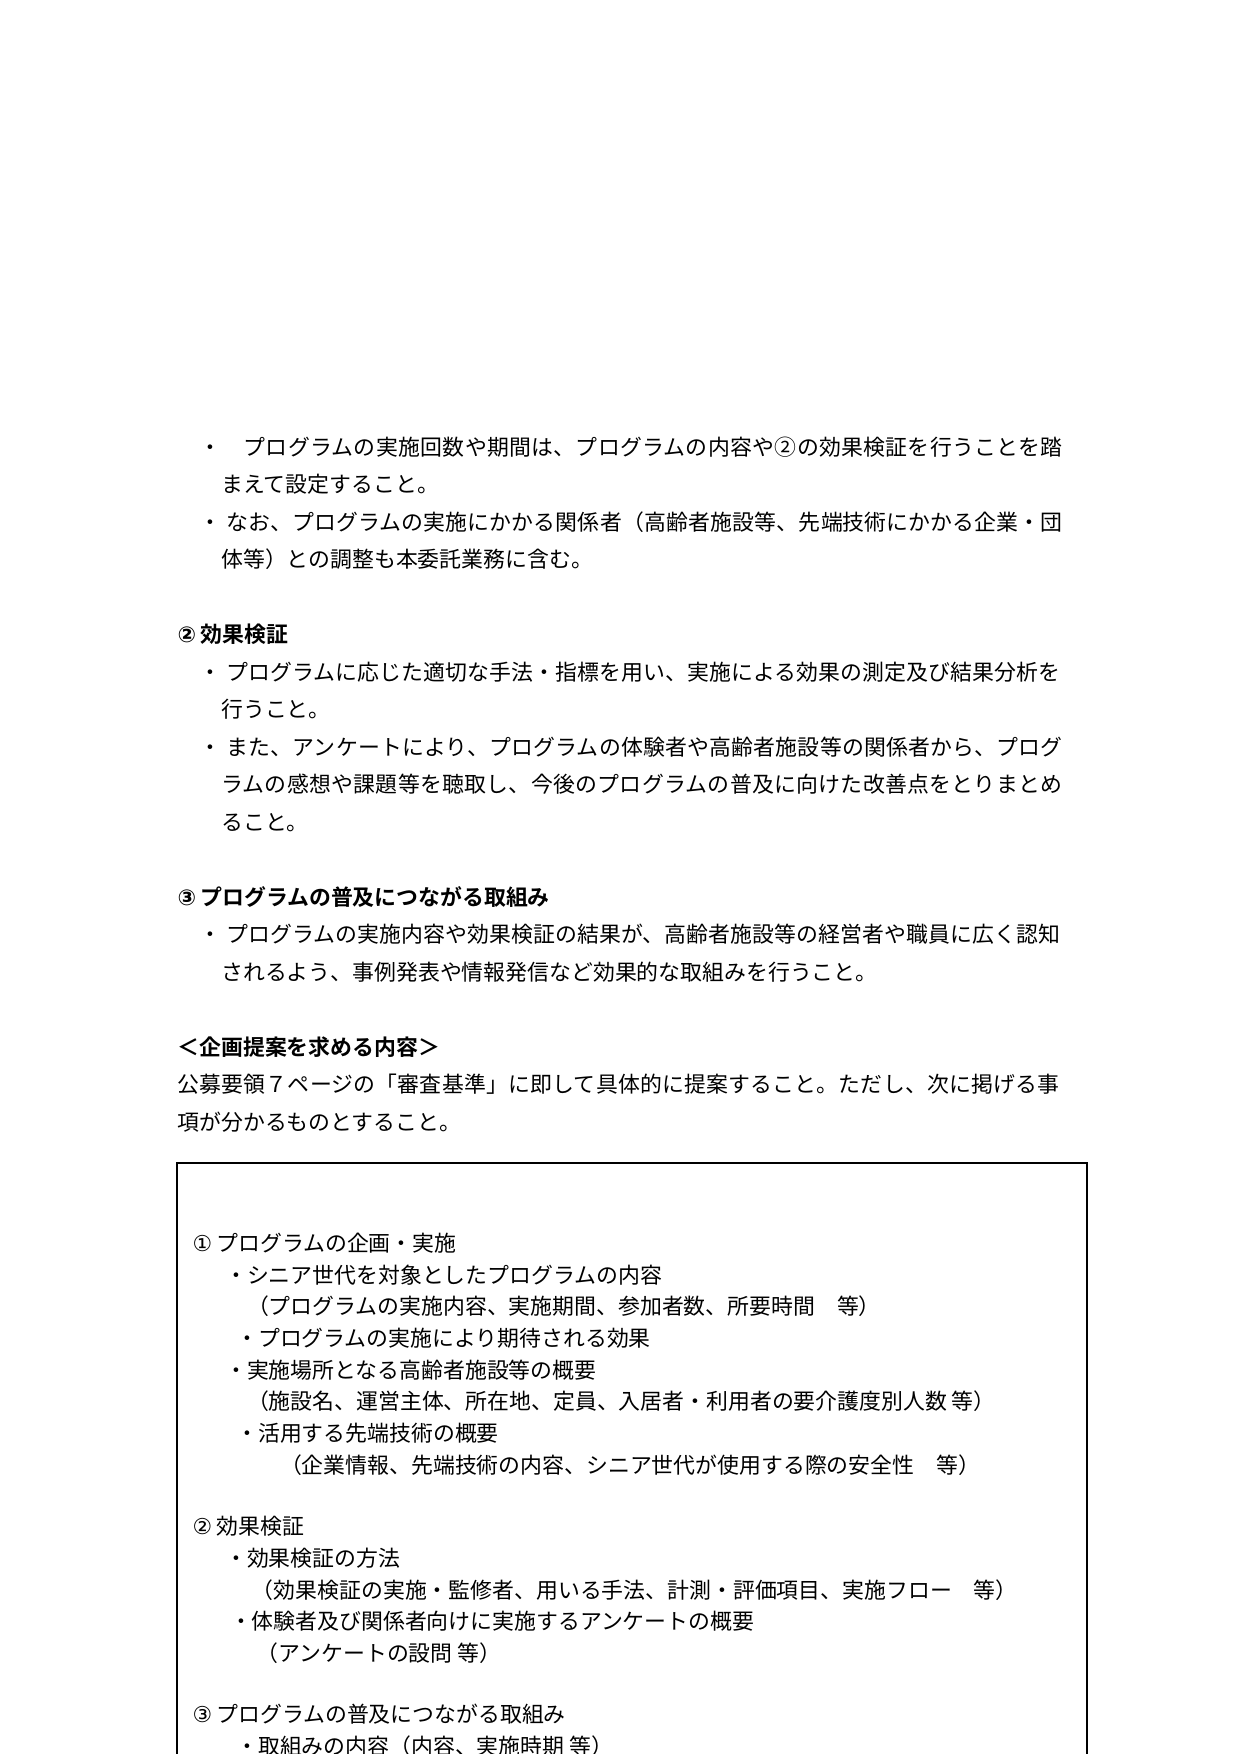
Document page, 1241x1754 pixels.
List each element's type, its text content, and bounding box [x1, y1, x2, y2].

text ＜企画提案を求める内容＞ [177, 1027, 1063, 1064]
text ・ プログラムの実施回数や期間は、プログラムの内容や②の効果検証を行うことを踏まえて設定すること。 [199, 427, 1063, 502]
text ③プログラムの普及につながる取組み [177, 877, 1063, 914]
text ・ プログラムに応じた適切な手法・指標を用い、実施による効果の測定及び結果分析を行うこと。 [199, 652, 1063, 727]
text ・ プログラムの実施内容や効果検証の結果が、高齢者施設等の経営者や職員に広く認知されるよう、事例発表や情報発信など効果的な取組みを行うこと。 [199, 914, 1063, 989]
text ②効果検証 [177, 614, 1063, 652]
text 公募要領７ページの「審査基準」に即して具体的に提案すること。ただし、次に掲げる事項が分かるものとすること。 [177, 1064, 1063, 1139]
text ・ また、アンケートにより、プログラムの体験者や高齢者施設等の関係者から、プログラムの感想や課題等を聴取し、今後のプログラムの普及に向けた改善点をとりまとめること。 [199, 727, 1063, 839]
text ・ なお、プログラムの実施にかかる関係者（高齢者施設等、先端技術にかかる企業・団体等）との調整も本委託業務に含む。 [199, 502, 1063, 577]
